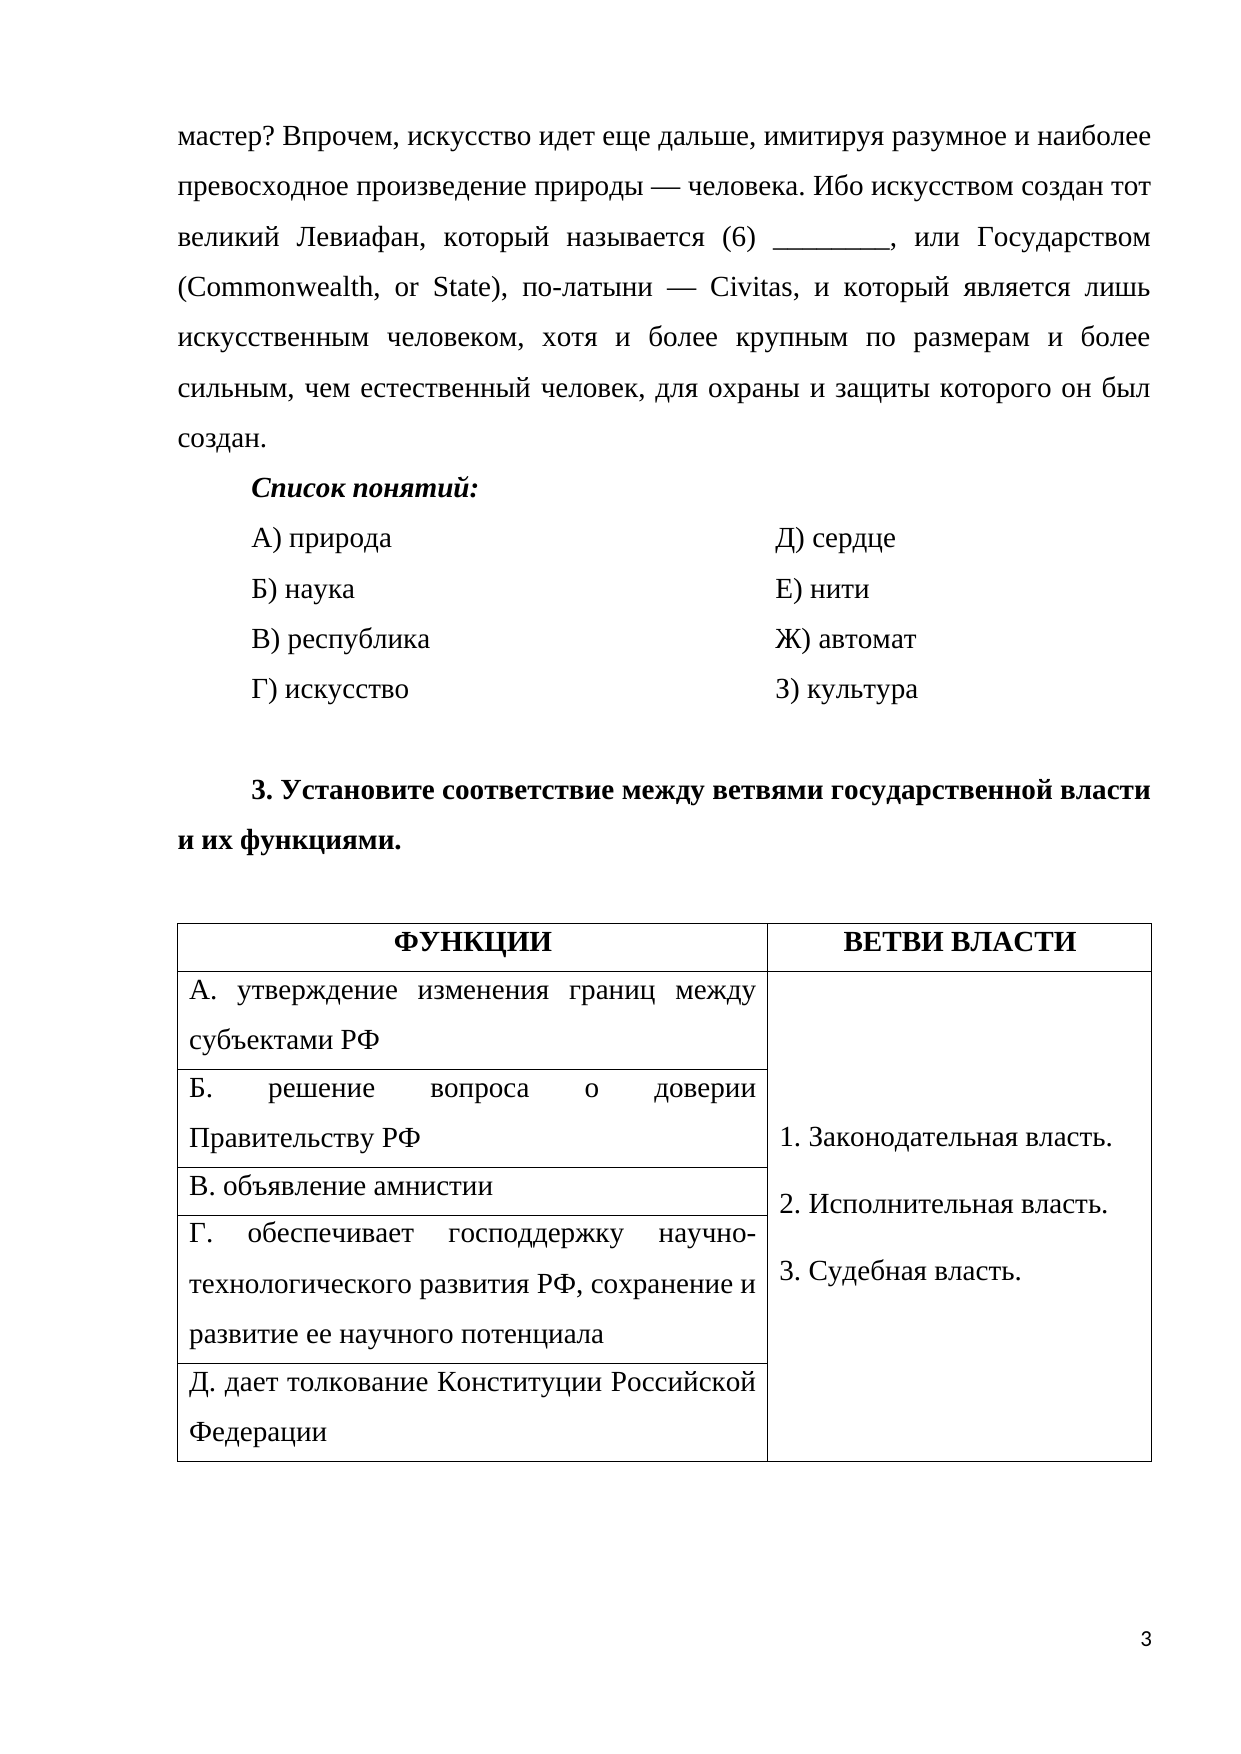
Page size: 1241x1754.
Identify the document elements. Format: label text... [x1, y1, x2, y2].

table_cell А. утверждение изменения границ между субъектами РФ [178, 972, 767, 1069]
text Д) сердце [701, 521, 1152, 554]
text Г) искусство [177, 672, 627, 705]
table_cell Г. обеспечивает господдержку научно-технологического развития РФ, сохранение и развитие ее научного потенциала [178, 1216, 767, 1363]
table_cell Д. дает толкование Конституции Российской Федерации [178, 1364, 767, 1461]
text Е) нити [701, 571, 1152, 604]
table_cell Б. решение вопроса о доверии Правительству РФ [178, 1070, 767, 1167]
text З) культура [701, 672, 1152, 705]
table_header ВЕТВИ ВЛАСТИ [768, 924, 1151, 971]
text Список понятий: [177, 470, 1152, 504]
text А) природа [177, 521, 627, 554]
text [177, 118, 1152, 453]
text Ж) автомат [701, 621, 1152, 655]
table_cell В. объявление амнистии [178, 1168, 767, 1214]
text Б) наука [177, 571, 627, 604]
table_cell 1. Законодательная власть. 2. Исполнительная власть. 3. Судебная власть. [768, 972, 1151, 1461]
text В) республика [177, 621, 627, 655]
text 3. Установите соответствие между ветвями государственной власти и их функциями. [177, 772, 1152, 856]
table_header ФУНКЦИИ [178, 924, 767, 971]
